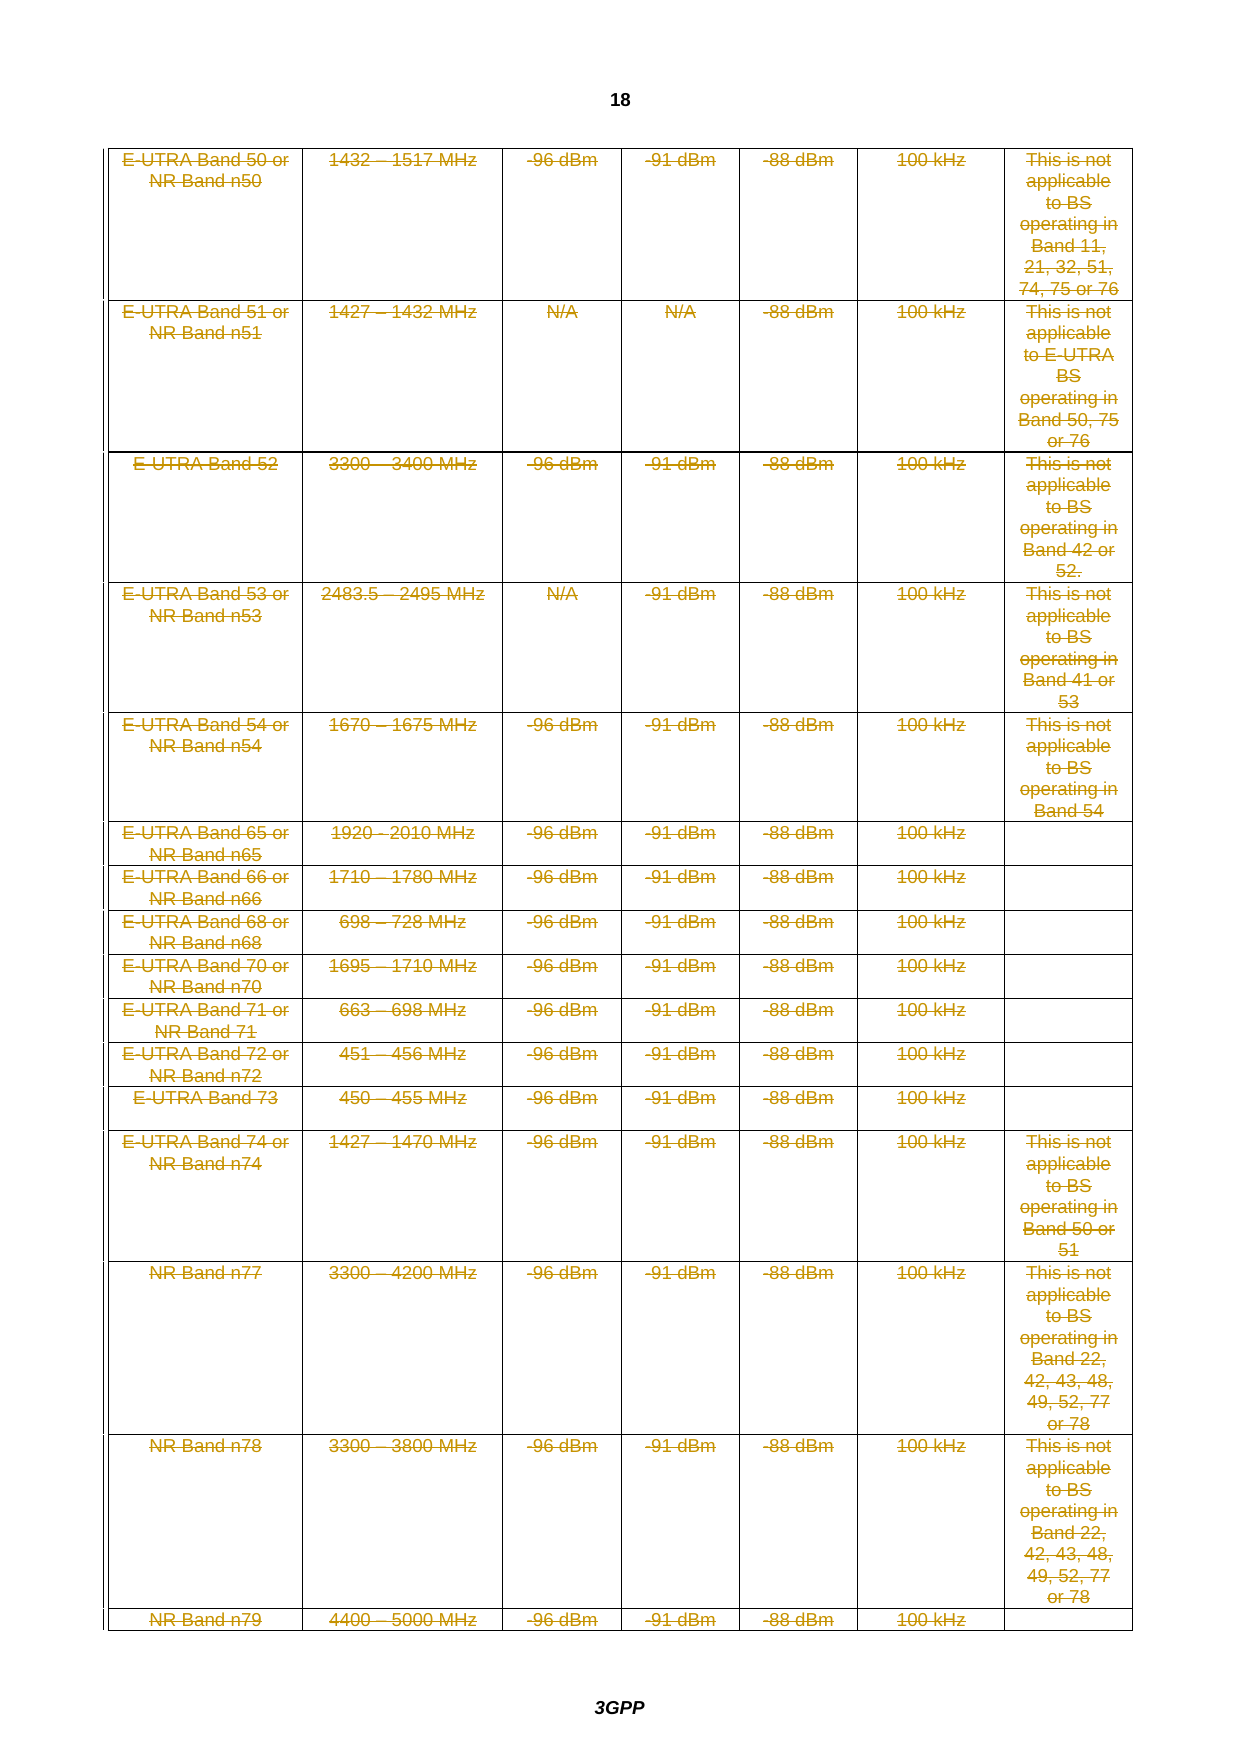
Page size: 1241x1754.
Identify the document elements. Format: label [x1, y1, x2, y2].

table_cell [740, 999, 857, 1042]
table_cell [740, 583, 857, 712]
table_cell [740, 822, 857, 865]
table_cell [622, 1262, 739, 1434]
table_cell [858, 1609, 1004, 1630]
table_cell [740, 301, 857, 451]
table_cell [303, 1609, 502, 1630]
table_cell [109, 999, 302, 1042]
table_cell [1005, 713, 1132, 821]
table_cell [109, 1131, 302, 1261]
table_cell [303, 1087, 502, 1130]
table_cell [109, 866, 302, 909]
table_cell [503, 1131, 621, 1261]
table_cell [740, 955, 857, 998]
table_cell [503, 1435, 621, 1608]
table_cell [622, 453, 739, 582]
table_cell [503, 713, 621, 821]
table_cell [740, 1131, 857, 1261]
table_cell [1005, 583, 1132, 712]
table_cell [622, 1609, 739, 1630]
table_cell [622, 955, 739, 998]
table_cell [622, 1087, 739, 1130]
table_cell [503, 911, 621, 954]
table_cell [109, 1087, 302, 1130]
table_cell [303, 149, 502, 299]
table_cell [503, 583, 621, 712]
table_cell [1005, 822, 1132, 865]
table_cell [858, 999, 1004, 1042]
table_cell [109, 301, 302, 451]
table_cell [740, 453, 857, 582]
table_cell [1005, 1087, 1132, 1130]
table_cell [303, 1262, 502, 1434]
table_cell [858, 866, 1004, 909]
table_cell [503, 149, 621, 299]
table_cell [503, 1087, 621, 1130]
table_cell [740, 713, 857, 821]
table_cell [740, 1087, 857, 1130]
table_cell [858, 583, 1004, 712]
table_cell [303, 911, 502, 954]
table_cell [740, 1609, 857, 1630]
table_cell [503, 999, 621, 1042]
table_cell [109, 822, 302, 865]
table_cell [622, 822, 739, 865]
table_cell [303, 583, 502, 712]
table_cell [109, 453, 302, 582]
table_cell [503, 1043, 621, 1086]
table_cell [740, 911, 857, 954]
table_cell [1005, 955, 1132, 998]
table_cell [1005, 866, 1132, 909]
table_cell [1005, 999, 1132, 1042]
table_cell [303, 1043, 502, 1086]
table_cell [1005, 1131, 1132, 1261]
table_cell [109, 149, 302, 299]
table_cell [303, 1435, 502, 1608]
table_cell [858, 149, 1004, 299]
table_cell [622, 301, 739, 451]
table_cell [858, 1043, 1004, 1086]
table_cell [109, 911, 302, 954]
table_cell [109, 713, 302, 821]
table_cell [109, 1262, 302, 1434]
table_cell [503, 1262, 621, 1434]
table_cell [622, 866, 739, 909]
table_cell [1005, 453, 1132, 582]
table_cell [858, 1087, 1004, 1130]
table_cell [858, 911, 1004, 954]
table_cell [303, 999, 502, 1042]
table_cell [858, 1435, 1004, 1608]
table_cell [503, 1609, 621, 1630]
table_cell [503, 453, 621, 582]
table_cell [622, 713, 739, 821]
table_cell [1005, 911, 1132, 954]
table_cell [740, 1043, 857, 1086]
table_cell [858, 822, 1004, 865]
table_cell [622, 583, 739, 712]
table_cell [109, 1043, 302, 1086]
table_cell [303, 955, 502, 998]
table_cell [303, 866, 502, 909]
table_cell [303, 713, 502, 821]
table_cell [303, 453, 502, 582]
table_cell [303, 301, 502, 451]
table_cell [109, 1435, 302, 1608]
table_cell [858, 713, 1004, 821]
table_cell [858, 453, 1004, 582]
table_cell [740, 866, 857, 909]
table_cell [1005, 1435, 1132, 1608]
table_cell [1005, 149, 1132, 299]
table_cell [622, 999, 739, 1042]
table_cell [858, 955, 1004, 998]
table_cell [503, 955, 621, 998]
table_cell [622, 911, 739, 954]
table_cell [622, 149, 739, 299]
table_cell [503, 866, 621, 909]
table_cell [622, 1435, 739, 1608]
table_cell [740, 1435, 857, 1608]
table_cell [622, 1043, 739, 1086]
table_cell [1005, 1262, 1132, 1434]
table_cell [503, 822, 621, 865]
table_cell [303, 1131, 502, 1261]
table_cell [1005, 301, 1132, 451]
table_cell [109, 583, 302, 712]
table_cell [303, 822, 502, 865]
table_cell [740, 149, 857, 299]
table_cell [109, 955, 302, 998]
table_cell [109, 1609, 302, 1630]
table_cell [1005, 1043, 1132, 1086]
table_cell [503, 301, 621, 451]
table_cell [622, 1131, 739, 1261]
table_cell [858, 1131, 1004, 1261]
table_cell [858, 301, 1004, 451]
table_cell [1005, 1609, 1132, 1630]
table_cell [858, 1262, 1004, 1434]
table_cell [740, 1262, 857, 1434]
